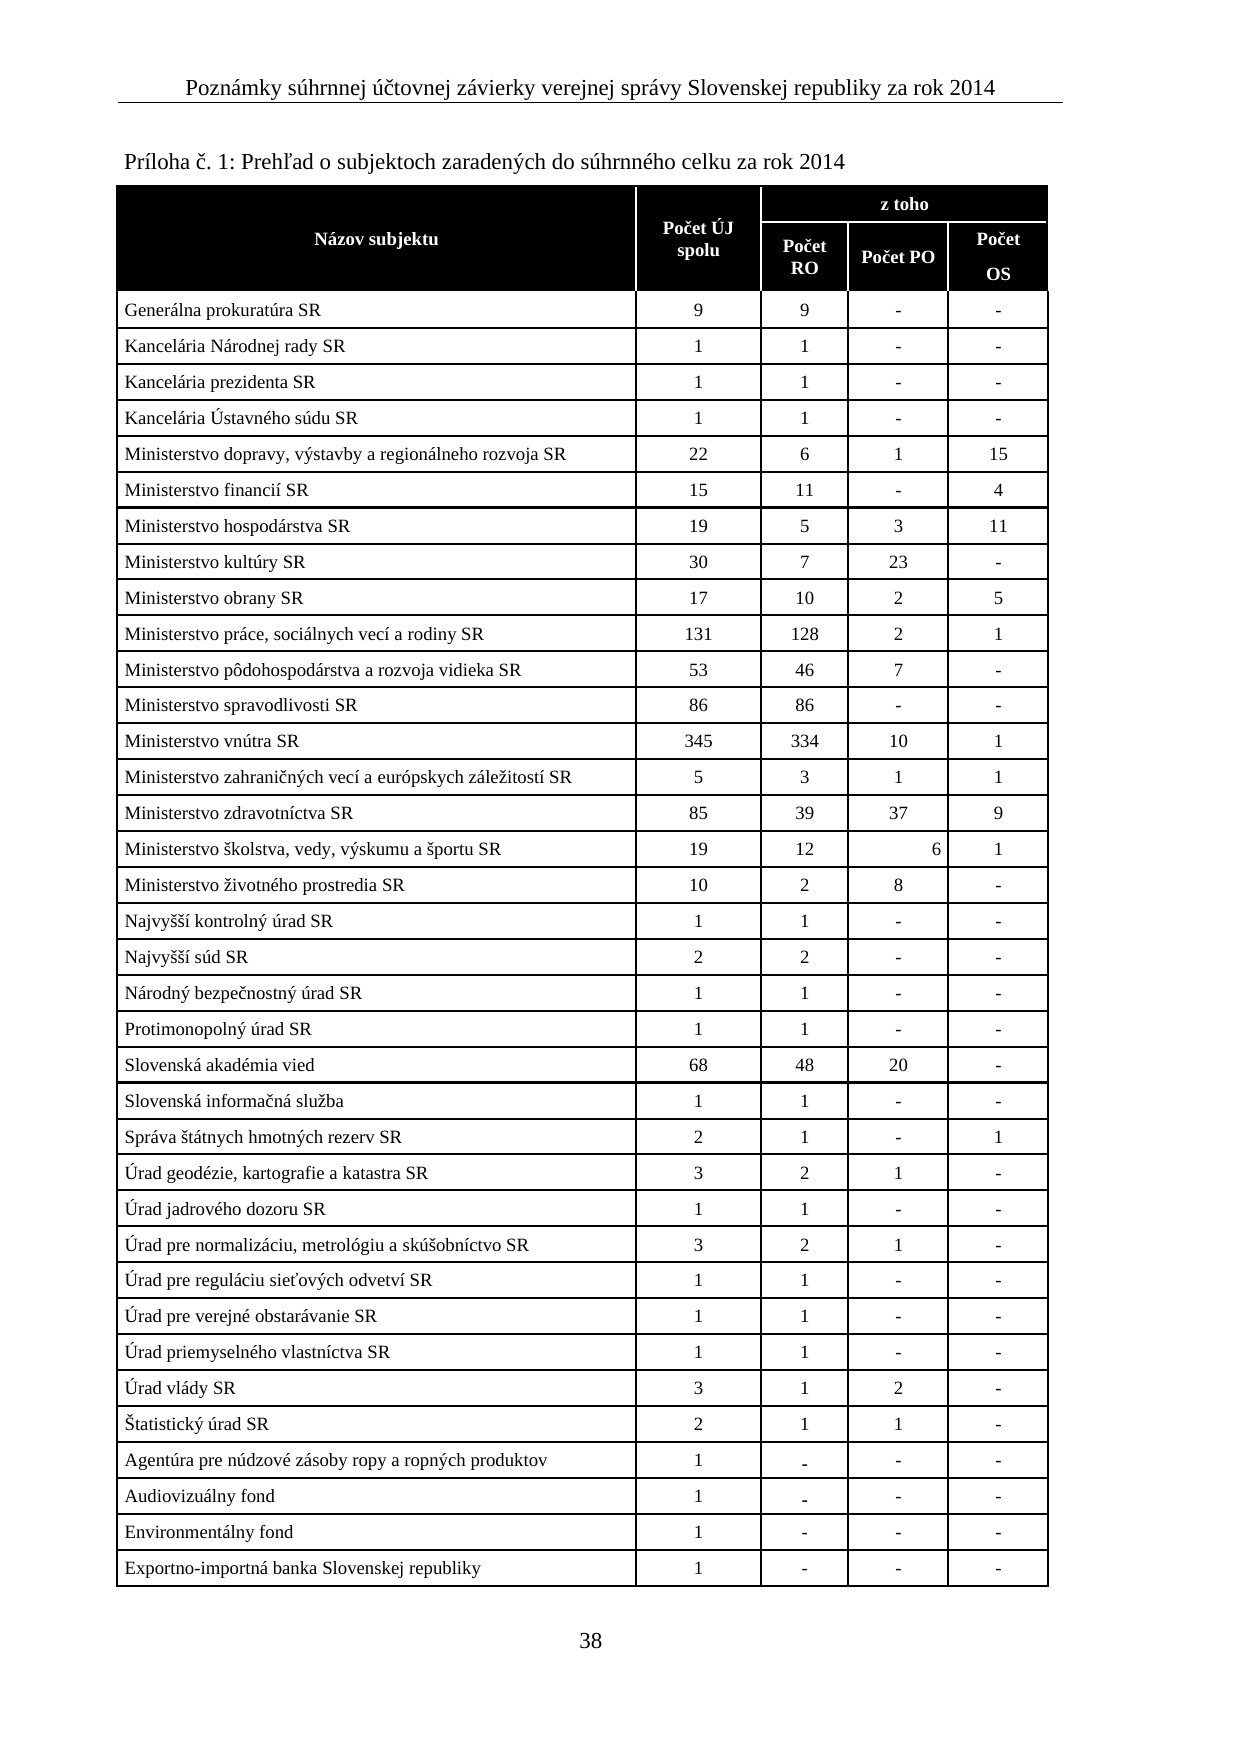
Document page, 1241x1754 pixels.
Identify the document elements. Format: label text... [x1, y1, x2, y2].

table_cell - [949, 868, 1047, 902]
table_cell 6 [762, 437, 847, 471]
table_cell 1 [637, 1263, 760, 1297]
table_cell 128 [762, 616, 847, 650]
table_cell 2 [762, 868, 847, 902]
table_cell - [849, 1263, 947, 1297]
table_cell 86 [762, 688, 847, 722]
table_cell - [849, 1479, 947, 1513]
table_cell - [949, 940, 1047, 974]
table_cell - [949, 1515, 1047, 1549]
table_cell 2 [762, 1227, 847, 1261]
table_cell Ministerstvo spravodlivosti SR [118, 688, 635, 722]
table_cell 1 [762, 365, 847, 399]
table_cell 1 [762, 1012, 847, 1046]
table_cell 1 [762, 1120, 847, 1153]
table_cell Ministerstvo životného prostredia SR [118, 868, 635, 902]
table_cell - [949, 1479, 1047, 1513]
table_cell 11 [762, 473, 847, 506]
table_cell Slovenská akadémia vied [118, 1048, 635, 1081]
table_cell 22 [637, 437, 760, 471]
table_cell - [762, 1515, 847, 1549]
table_cell 53 [637, 652, 760, 686]
table_cell 1 [949, 1120, 1047, 1153]
table_cell - [949, 1155, 1047, 1189]
table_cell - [849, 293, 947, 327]
table_cell 1 [762, 976, 847, 1009]
table_cell 85 [637, 796, 760, 830]
table_cell 1 [637, 1443, 760, 1477]
table_cell 1 [762, 1335, 847, 1369]
table_cell Kancelária Ústavného súdu SR [118, 401, 635, 434]
table_cell 1 [762, 1371, 847, 1405]
table_cell 1 [637, 1551, 760, 1584]
table_cell 1 [637, 1012, 760, 1046]
table_cell 3 [849, 509, 947, 542]
table_cell - [949, 904, 1047, 938]
table_cell Počet PO [849, 223, 947, 291]
table_cell 1 [762, 1299, 847, 1333]
table_cell - [849, 976, 947, 1009]
table_cell 9 [949, 796, 1047, 830]
table_cell 1 [637, 329, 760, 363]
table_cell - [949, 293, 1047, 327]
table_cell 2 [637, 1120, 760, 1153]
table_cell Počet [949, 221, 1048, 255]
table_cell Správa štátnych hmotných rezerv SR [118, 1120, 635, 1153]
table_cell 9 [637, 293, 760, 327]
table_cell - [949, 1443, 1047, 1477]
table_cell 3 [637, 1227, 760, 1261]
table_cell - [949, 688, 1047, 722]
table_cell 2 [762, 1155, 847, 1189]
table_cell 23 [849, 545, 947, 578]
table_cell - [949, 401, 1047, 434]
table_cell - [949, 1407, 1047, 1441]
table_cell 1 [949, 832, 1047, 866]
table_cell 1 [637, 1335, 760, 1369]
table_cell Národný bezpečnostný úrad SR [118, 976, 635, 1009]
table_cell Úrad geodézie, kartografie a katastra SR [118, 1155, 635, 1189]
table_cell Úrad jadrového dozoru SR [118, 1191, 635, 1225]
table_cell 1 [849, 1155, 947, 1189]
table_cell 6 [849, 832, 947, 866]
table_cell 1 [637, 365, 760, 399]
table_cell - [849, 940, 947, 974]
table_cell Ministerstvo pôdohospodárstva a rozvoja vidieka SR [118, 652, 635, 686]
table_cell 20 [849, 1048, 947, 1081]
table_cell - [849, 1335, 947, 1369]
table_cell - [949, 329, 1047, 363]
table_cell - [762, 1443, 847, 1477]
table_cell 1 [637, 401, 760, 434]
table_cell - [849, 1012, 947, 1046]
table_cell Úrad pre normalizáciu, metrológiu a skúšobníctvo SR [118, 1227, 635, 1261]
table_cell - [949, 1551, 1047, 1584]
table_cell 5 [637, 760, 760, 794]
table_header Názov subjektu [118, 187, 635, 291]
table_cell - [949, 1048, 1047, 1081]
table_cell - [949, 1299, 1047, 1333]
table_cell Ministerstvo obrany SR [118, 580, 635, 614]
table_cell 11 [949, 509, 1047, 542]
table_cell 1 [849, 1407, 947, 1441]
table_cell 1 [637, 904, 760, 938]
table_cell - [849, 473, 947, 506]
table_cell 1 [637, 1084, 760, 1117]
table_cell - [849, 329, 947, 363]
table_cell Protimonopolný úrad SR [118, 1012, 635, 1046]
table_cell - [849, 1515, 947, 1549]
table_cell 10 [637, 868, 760, 902]
table_cell 2 [849, 580, 947, 614]
table_cell Exportno-importná banka Slovenskej republiky [118, 1551, 635, 1584]
table_cell - [849, 1551, 947, 1584]
table_cell Generálna prokuratúra SR [118, 293, 635, 327]
table_cell Ministerstvo práce, sociálnych vecí a rodiny SR [118, 616, 635, 650]
table_cell 1 [949, 724, 1047, 758]
table_cell - [949, 1084, 1047, 1117]
table_cell - [849, 1120, 947, 1153]
text Príloha č. 1: Prehľad o subjektoch zaradených do súhrnného celku za rok 2014 [118, 148, 1063, 174]
table_cell 345 [637, 724, 760, 758]
table_cell - [849, 401, 947, 434]
table_cell 1 [849, 437, 947, 471]
table_cell 15 [637, 473, 760, 506]
table_cell - [949, 652, 1047, 686]
table_cell 39 [762, 796, 847, 830]
table_cell Ministerstvo školstva, vedy, výskumu a športu SR [118, 832, 635, 866]
table_cell - [949, 1227, 1047, 1261]
table_cell Ministerstvo vnútra SR [118, 724, 635, 758]
table_cell 48 [762, 1048, 847, 1081]
table_cell 1 [637, 1191, 760, 1225]
table_cell - [949, 1263, 1047, 1297]
table_cell 1 [849, 760, 947, 794]
table_cell 86 [637, 688, 760, 722]
table_header z toho [762, 187, 1048, 221]
table_cell Ministerstvo hospodárstva SR [118, 509, 635, 542]
table_cell 334 [762, 724, 847, 758]
table_cell 1 [949, 616, 1047, 650]
table_cell 8 [849, 868, 947, 902]
table_cell - [849, 904, 947, 938]
table_cell 12 [762, 832, 847, 866]
table_cell 3 [637, 1371, 760, 1405]
table_cell 17 [637, 580, 760, 614]
table_cell Kancelária Národnej rady SR [118, 329, 635, 363]
table_cell Environmentálny fond [118, 1515, 635, 1549]
table_cell 37 [849, 796, 947, 830]
table_cell Kancelária prezidenta SR [118, 365, 635, 399]
table_cell 5 [949, 580, 1047, 614]
table_cell 4 [949, 473, 1047, 506]
table_cell 2 [762, 940, 847, 974]
table_cell 1 [762, 1084, 847, 1117]
table_cell Ministerstvo financií SR [118, 473, 635, 506]
table_cell 5 [762, 509, 847, 542]
table_cell - [762, 1479, 847, 1513]
table_cell Ministerstvo zdravotníctva SR [118, 796, 635, 830]
table_cell Ministerstvo zahraničných vecí a európskych záležitostí SR [118, 760, 635, 794]
table_cell Najvyšší súd SR [118, 940, 635, 974]
table_cell 2 [849, 616, 947, 650]
table_cell - [949, 365, 1047, 399]
table_cell Štatistický úrad SR [118, 1407, 635, 1441]
table_cell Audiovizuálny fond [118, 1479, 635, 1513]
table_cell 2 [637, 940, 760, 974]
table_cell Ministerstvo kultúry SR [118, 545, 635, 578]
table_cell Agentúra pre núdzové zásoby ropy a ropných produktov [118, 1443, 635, 1477]
table_cell Najvyšší kontrolný úrad SR [118, 904, 635, 938]
table_cell - [849, 365, 947, 399]
table_cell 1 [762, 329, 847, 363]
table_cell 1 [637, 1479, 760, 1513]
table_cell - [949, 1012, 1047, 1046]
table_cell Úrad vlády SR [118, 1371, 635, 1405]
table_cell Úrad pre verejné obstarávanie SR [118, 1299, 635, 1333]
table_cell 3 [762, 760, 847, 794]
table_cell 2 [637, 1407, 760, 1441]
table_cell - [949, 545, 1047, 578]
table_cell 15 [949, 437, 1047, 471]
table_cell 131 [637, 616, 760, 650]
table_cell - [949, 1191, 1047, 1225]
table_cell - [849, 1299, 947, 1333]
table_cell 10 [762, 580, 847, 614]
table_cell 10 [849, 724, 947, 758]
table_cell 2 [849, 1371, 947, 1405]
table_cell - [849, 1191, 947, 1225]
table_cell - [849, 1443, 947, 1477]
table_cell 1 [762, 1191, 847, 1225]
table_cell 3 [637, 1155, 760, 1189]
table_cell 1 [949, 760, 1047, 794]
table_cell - [762, 1551, 847, 1584]
table_cell - [949, 1371, 1047, 1405]
table_cell 1 [637, 1299, 760, 1333]
table_cell 1 [762, 401, 847, 434]
table_cell Úrad priemyselného vlastníctva SR [118, 1335, 635, 1369]
table_cell 68 [637, 1048, 760, 1081]
table_cell - [849, 688, 947, 722]
table_cell 9 [762, 293, 847, 327]
table_cell 7 [762, 545, 847, 578]
table_cell - [849, 1084, 947, 1117]
table_cell 19 [637, 832, 760, 866]
table_cell 30 [637, 545, 760, 578]
table_cell Počet RO [762, 223, 847, 291]
table_cell 1 [762, 1263, 847, 1297]
table_cell Úrad pre reguláciu sieťových odvetví SR [118, 1263, 635, 1297]
table_cell Slovenská informačná služba [118, 1084, 635, 1117]
table_cell Ministerstvo dopravy, výstavby a regionálneho rozvoja SR [118, 437, 635, 471]
table_cell 46 [762, 652, 847, 686]
table_cell 1 [762, 904, 847, 938]
table_cell 1 [849, 1227, 947, 1261]
table_cell - [949, 976, 1047, 1009]
table_cell 7 [849, 652, 947, 686]
table_cell 19 [637, 509, 760, 542]
table_header Počet ÚJ spolu [637, 187, 760, 291]
table_cell OS [949, 255, 1048, 291]
table_cell 1 [762, 1407, 847, 1441]
table_cell - [949, 1335, 1047, 1369]
table_cell 1 [637, 1515, 760, 1549]
table_cell 1 [637, 976, 760, 1009]
